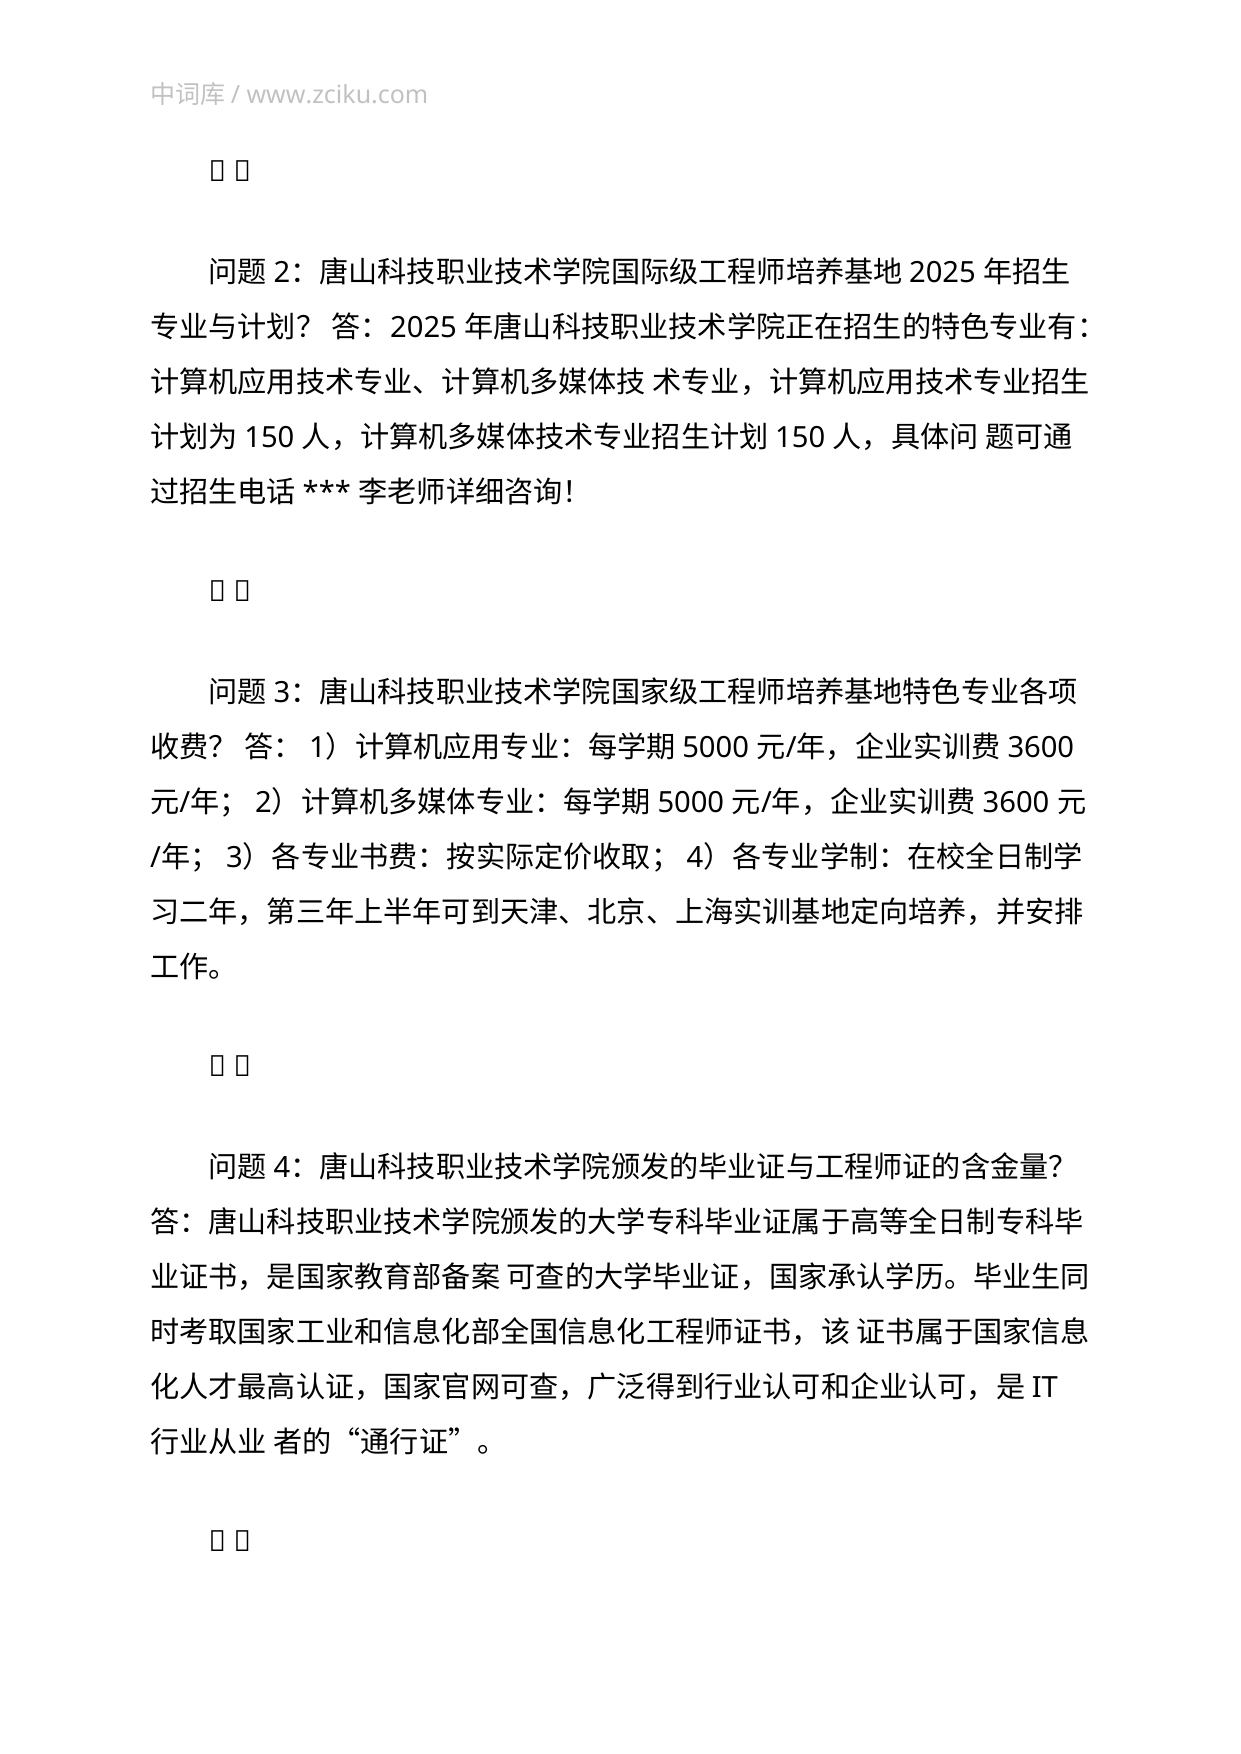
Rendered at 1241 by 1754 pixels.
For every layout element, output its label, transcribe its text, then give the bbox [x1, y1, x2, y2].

text   [150, 1045, 1090, 1085]
text 问题 3：唐山科技职业技术学院国家级工程师培养基地特色专业各项收费？ 答： 1）计算机应用专业：每学期 5000 元/年，企业实训费 3600 元/年； 2）计算机多媒体专业：每学期 5000 元/年，企业实训费 3600 元/年； 3）各专业书费：按实际定价收取； 4）各专业学制：在校全日制学习二年，第三年上半年可到天津、北京、上海实训基地定向培养，并安排工作。 [150, 669, 1090, 986]
text   [150, 150, 1090, 190]
text   [150, 570, 1090, 610]
text 问题 4：唐山科技职业技术学院颁发的毕业证与工程师证的含金量？ 答：唐山科技职业技术学院颁发的大学专科毕业证属于高等全日制专科毕业证书，是国家教育部备案 可查的大学毕业证，国家承认学历。毕业生同时考取国家工业和信息化部全国信息化工程师证书，该 证书属于国家信息化人才最高认证，国家官网可查，广泛得到行业认可和企业认可，是 IT 行业从业 者的“通行证”。 [150, 1144, 1090, 1461]
text   [150, 1520, 1090, 1560]
text 问题 2：唐山科技职业技术学院国际级工程师培养基地 2025 年招生专业与计划？ 答：2025 年唐山科技职业技术学院正在招生的特色专业有：计算机应用技术专业、计算机多媒体技 术专业，计算机应用技术专业招生计划为 150 人，计算机多媒体技术专业招生计划 150 人，具体问 题可通过招生电话 *** 李老师详细咨询！ [150, 248, 1090, 511]
